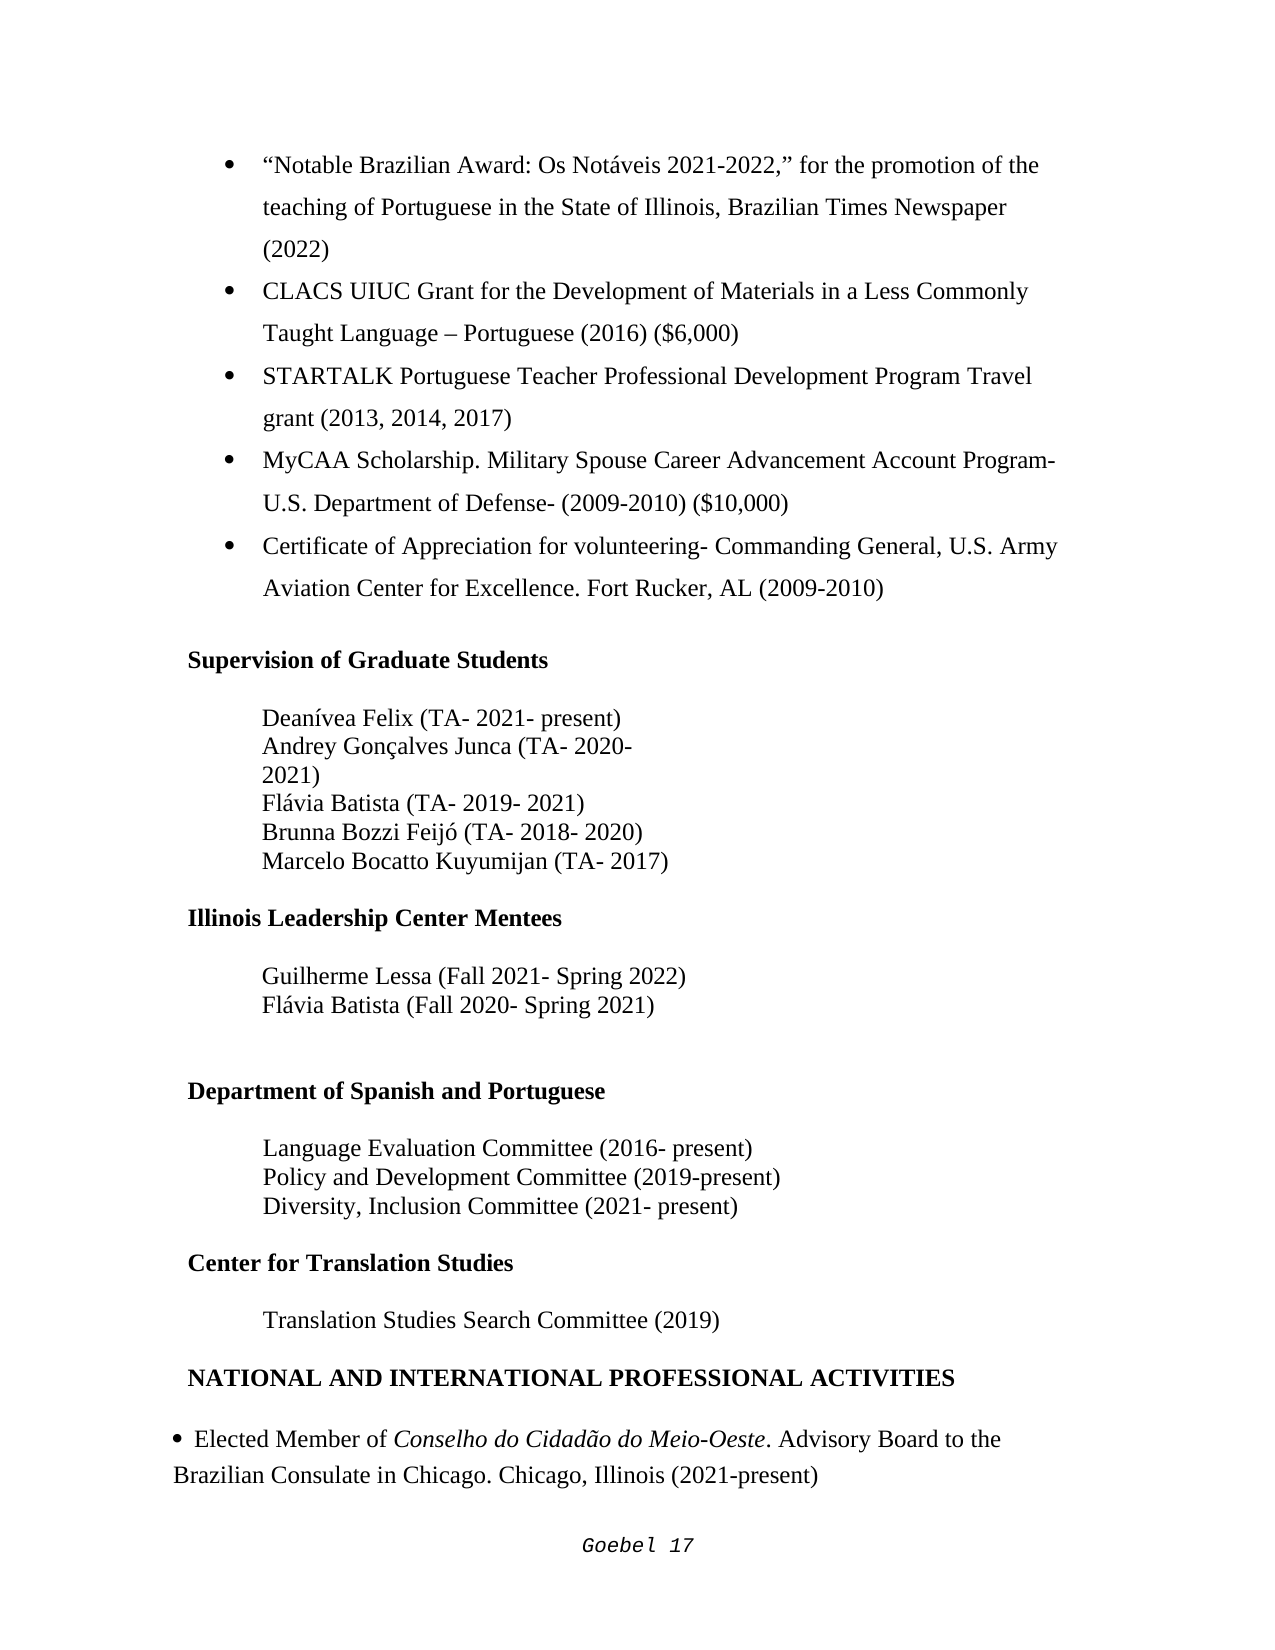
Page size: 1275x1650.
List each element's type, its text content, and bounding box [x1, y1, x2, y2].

text Flávia Batista (TA- 2019- 2021) [262, 789, 1150, 817]
text Translation Studies Search Committee (2019) [263, 1306, 1150, 1334]
subtitle Department of Spanish and Portuguese [187, 1076, 1150, 1105]
subtitle Illinois Leadership Center Mentees [187, 903, 1150, 932]
list MyCAA Scholarship. Military Spouse Career Advancement Account Program- [225, 445, 1150, 474]
list Certificate of Appreciation for volunteering- Commanding General, U.S. Army Aviation Center for Excellence. Fort Rucker, AL (2009-2010) [225, 531, 1058, 602]
text Language Evaluation Committee (2016- present) Policy and Development Committee (2019-present) Diversity, Inclusion Committee (2021- present) [263, 1133, 814, 1219]
text Deanívea Felix (TA- 2021- present) Andrey Gonçalves Junca (TA- 2020- 2021) [262, 703, 697, 789]
text Flávia Batista (Fall 2020- Spring 2021) [262, 990, 1150, 1019]
list “Notable Brazilian Award: Os Notáveis 2021-2022,” for the promotion of the teaching of Portuguese in the State of Illinois, Brazilian Times Newspaper (2022) [225, 150, 1079, 262]
text Brunna Bozzi Feijó (TA- 2018- 2020) Marcelo Bocatto Kuyumijan (TA- 2017) [262, 817, 724, 875]
list CLACS UIUC Grant for the Development of Materials in a Less Commonly Taught Language – Portuguese (2016) ($6,000) [225, 276, 1105, 347]
list STARTALK Portuguese Teacher Professional Development Program Travel grant (2013, 2014, 2017) [225, 361, 1089, 431]
subtitle Center for Translation Studies [187, 1248, 1150, 1276]
text U.S. Department of Defense- (2009-2010) ($10,000) [263, 488, 1150, 517]
subtitle Supervision of Graduate Students [187, 645, 1150, 674]
list Elected Member of Conselho do Cidadão do Meio-Oeste. Advisory Board to the Brazilian Consulate in Chicago. Chicago, Illinois (2021-present) [173, 1424, 1098, 1489]
subtitle NATIONAL AND INTERNATIONAL PROFESSIONAL ACTIVITIES [187, 1363, 1150, 1392]
text Guilherme Lessa (Fall 2021- Spring 2022) [262, 961, 1150, 989]
